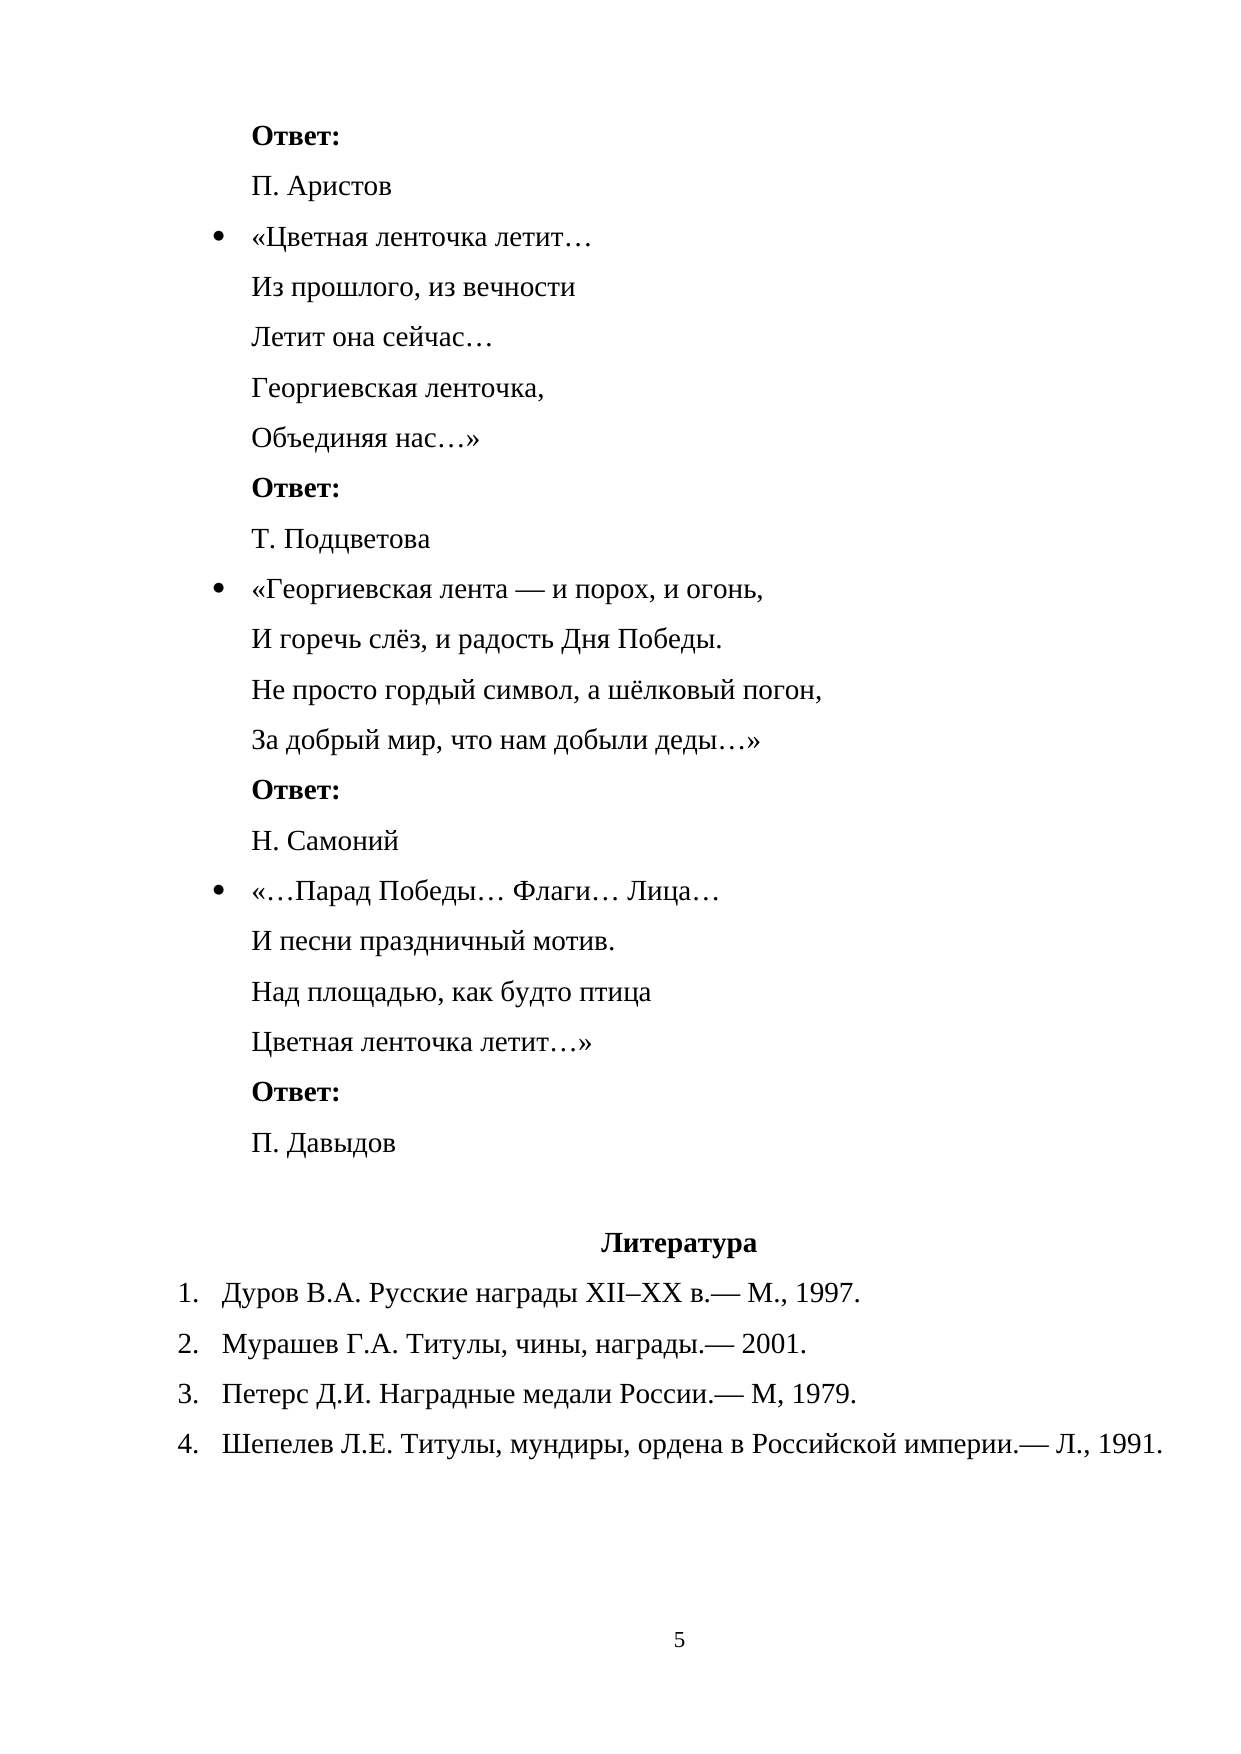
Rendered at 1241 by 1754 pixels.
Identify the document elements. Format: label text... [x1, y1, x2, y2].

text Ответ: [177, 1074, 1181, 1108]
list «Цветная ленточка летит… [213, 219, 1181, 252]
list Мурашев Г.А. Титулы, чины, награды.— 2001. [177, 1326, 1181, 1359]
list Объединяя нас…» [251, 420, 1181, 454]
list Шепелев Л.Е. Титулы, мундиры, ордена в Российской империи.— Л., 1991. [177, 1427, 1181, 1460]
list Петерс Д.И. Наградные медали России.— М, 1979. [177, 1376, 1181, 1410]
list «Георгиевская лента — и порох, и огонь, [213, 571, 1181, 605]
list «…Парад Победы… Флаги… Лица… [213, 873, 1181, 907]
list Георгиевская ленточка, [251, 370, 1181, 403]
list Дуров В.А. Русские награды XII–XX в.— М., 1997. [177, 1276, 1181, 1309]
text Ответ: [177, 772, 1181, 806]
text Ответ: [177, 118, 1181, 152]
text П. Давыдов [251, 1125, 1181, 1158]
text Литература [177, 1225, 1181, 1259]
list И песни праздничный мотив. [251, 923, 1181, 957]
list И горечь слёз, и радость Дня Победы. [251, 621, 1181, 655]
list Над площадью, как будто птица [251, 974, 1181, 1007]
text Т. Подцветова [251, 521, 1181, 554]
list За добрый мир, что нам добыли деды…» [251, 722, 1181, 756]
text Ответ: [177, 470, 1181, 504]
list Не просто гордый символ, а шёлковый погон, [251, 672, 1181, 705]
list Цветная ленточка летит…» [251, 1024, 1181, 1058]
text П. Аристов [177, 168, 1181, 202]
list Из прошлого, из вечности [251, 269, 1181, 303]
text Н. Самоний [251, 823, 1181, 856]
list Летит она сейчас… [251, 319, 1181, 353]
